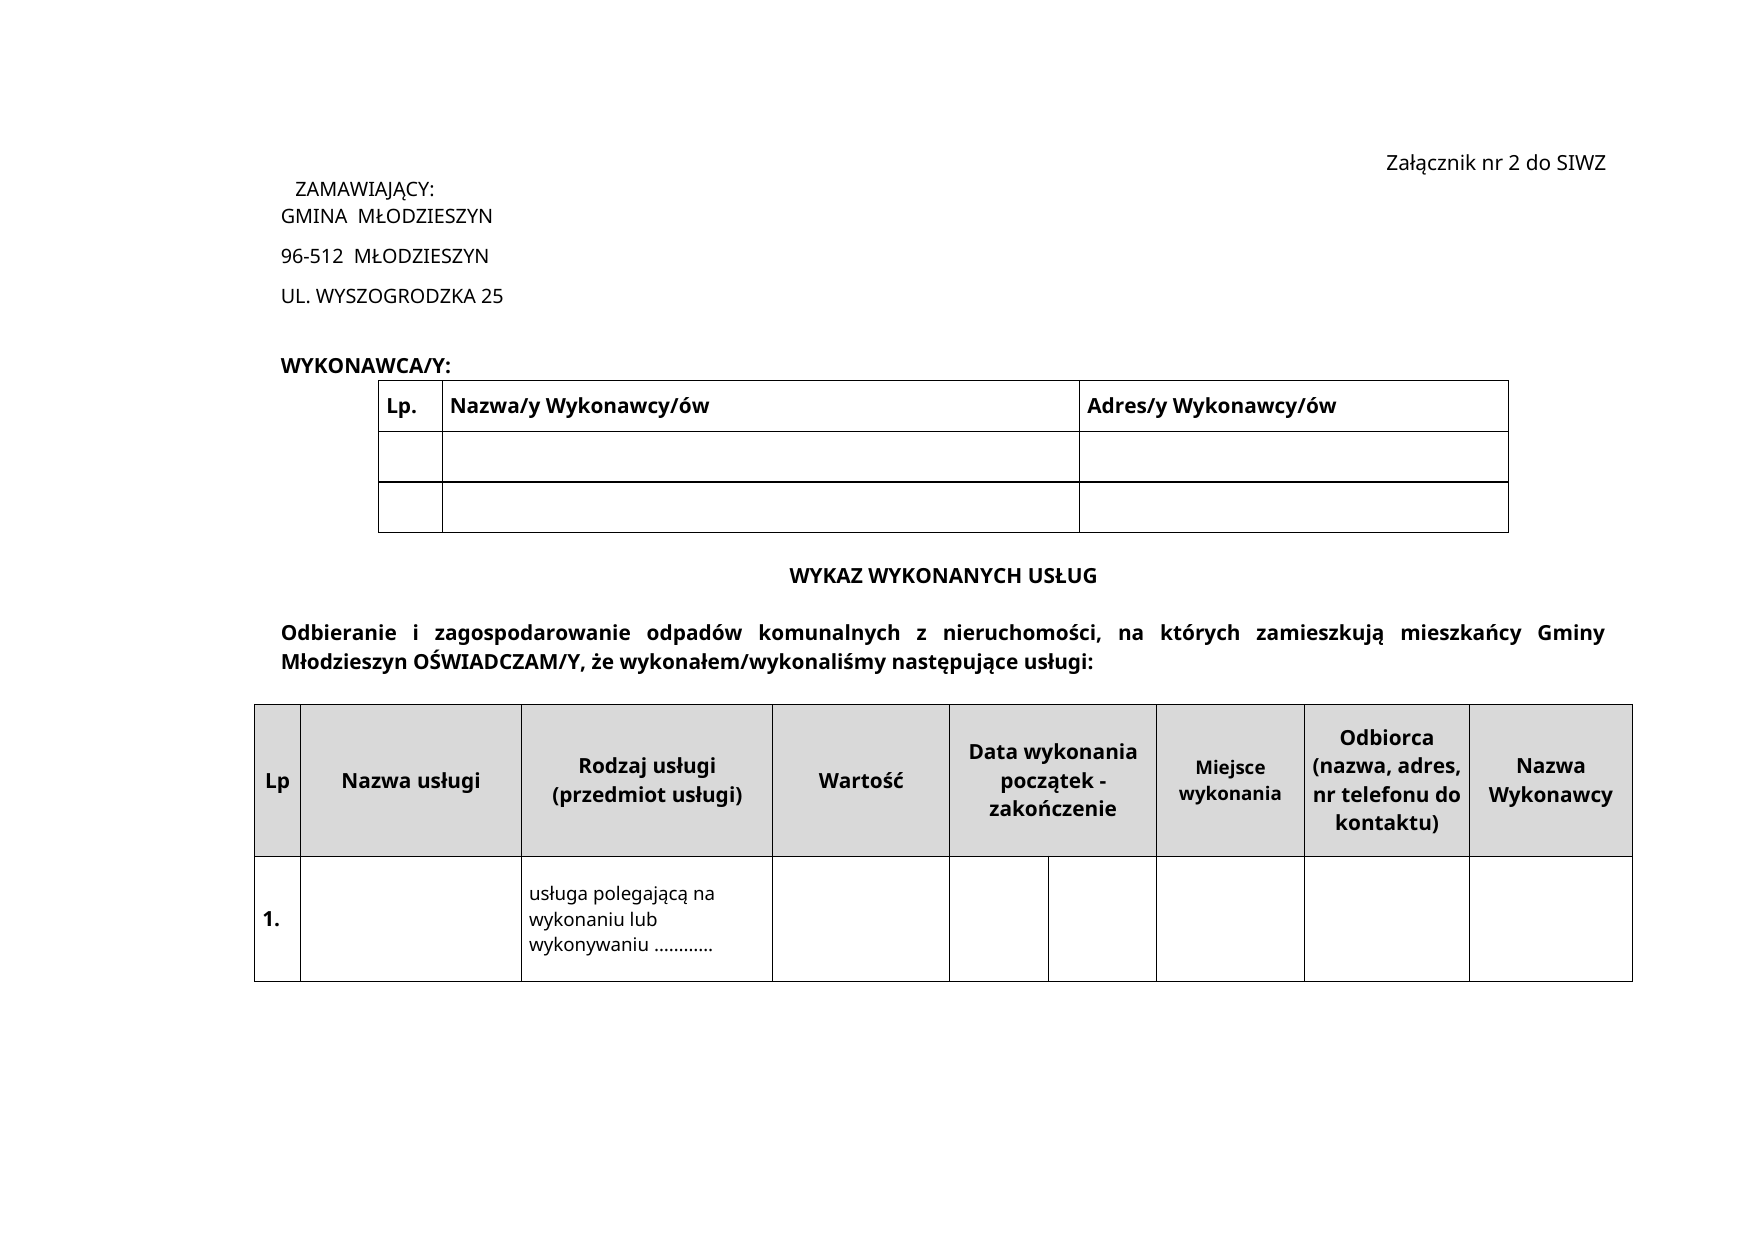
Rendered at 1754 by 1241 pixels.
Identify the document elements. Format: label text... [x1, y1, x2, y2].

table_cell [379, 483, 442, 532]
table_header Miejsce wykonania [1157, 705, 1304, 856]
text GMINA MŁODZIESZYN [281, 202, 1606, 229]
table_header Rodzaj usługi (przedmiot usługi) [522, 705, 772, 856]
text Załącznik nr 2 do SIWZ [281, 148, 1606, 176]
text UL. WYSZOGRODZKA 25 [281, 283, 1606, 310]
table_cell [301, 857, 521, 981]
table_header Nazwa usługi [301, 705, 521, 856]
table_cell [443, 483, 1079, 532]
text ZAMAWIAJĄCY: [295, 176, 1606, 202]
table_header Nazwa Wykonawcy [1470, 705, 1632, 856]
table_header Lp [255, 705, 300, 856]
text Odbieranie i zagospodarowanie odpadów komunalnych z nieruchomości, na których zamieszkują mieszkańcy Gminy Młodzieszyn OŚWIADCZAM/Y, że wykonałem/wykonaliśmy następujące usługi: [281, 618, 1606, 675]
table_cell [443, 432, 1079, 481]
table_header Data wykonania początek - zakończenie [950, 705, 1156, 856]
table_cell [1470, 857, 1632, 981]
table_cell [1305, 857, 1469, 981]
table_cell [1080, 432, 1508, 481]
table_cell 1. [255, 857, 300, 981]
text WYKONAWCA/Y: [281, 352, 1606, 380]
table_header Lp. [379, 381, 442, 431]
table_header Adres/y Wykonawcy/ów [1080, 381, 1508, 431]
table_cell [379, 432, 442, 481]
table_header Wartość [773, 705, 949, 856]
text WYKAZ WYKONANYCH USŁUG [281, 561, 1606, 590]
table_cell [1049, 857, 1156, 981]
table_cell [1157, 857, 1304, 981]
table_cell [773, 857, 949, 981]
table_header Odbiorca (nazwa, adres, nr telefonu do kontaktu) [1305, 705, 1469, 856]
text 96-512 MŁODZIESZYN [281, 242, 1606, 269]
table_cell usługa polegającą na wykonaniu lub wykonywaniu ………… [522, 857, 772, 981]
table_cell [1080, 483, 1508, 532]
table_cell [950, 857, 1048, 981]
table_header Nazwa/y Wykonawcy/ów [443, 381, 1079, 431]
